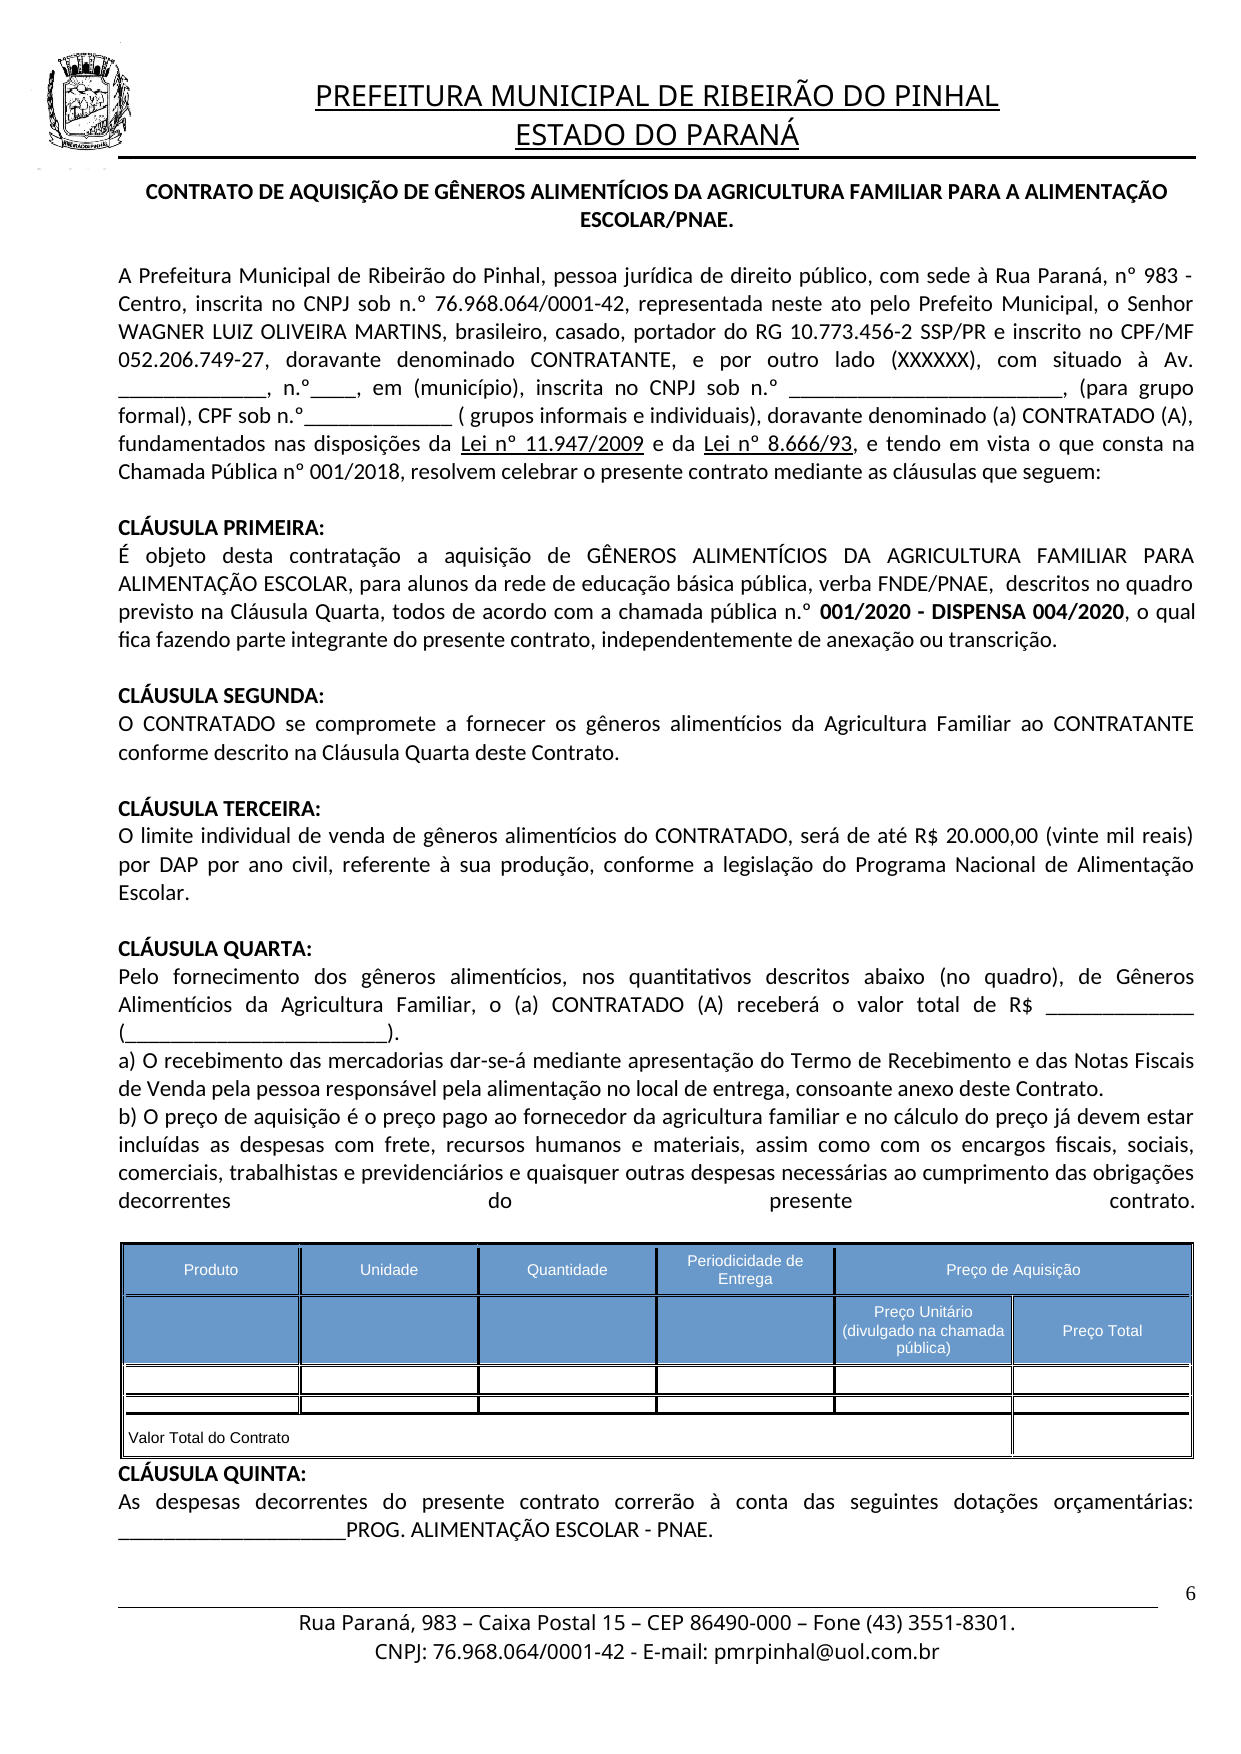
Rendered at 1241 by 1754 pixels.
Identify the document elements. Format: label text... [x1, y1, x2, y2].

table_cell [480, 1297, 655, 1363]
table_cell [480, 1397, 655, 1412]
table_header Unidade [300, 1244, 478, 1294]
text É objeto desta contratação a aquisição de GÊNEROS ALIMENTÍCIOS DA AGRICULTURA FAMILIAR PARA ALIMENTAÇÃO ESCOLAR, para alunos da rede de educação básica pública, verba FNDE/PNAE, descritos no quadro previsto na Cláusula Quarta, todos de acordo com a chamada pública n.º 001/2020 - DISPENSA 004/2020, o qual fica fazendo parte integrante do presente contrato, independentemente de anexação ou transcrição. [118, 541, 1196, 653]
table_cell Valor Total do Contrato [124, 1412, 1012, 1456]
text CLÁUSULA TERCEIRA: [118, 794, 1196, 822]
text O CONTRATADO se compromete a fornecer os gêneros alimentícios da Agricultura Familiar ao CONTRATANTE conforme descrito na Cláusula Quarta deste Contrato. [118, 709, 1196, 766]
table_header Produto [124, 1244, 300, 1294]
table_cell [302, 1367, 477, 1393]
text As despesas decorrentes do presente contrato correrão à conta das seguintes dotações orçamentárias: ____________________PROG. ALIMENTAÇÃO ESCOLAR - PNAE. [118, 1487, 1196, 1543]
text CLÁUSULA PRIMEIRA: [118, 513, 1196, 541]
table_cell [836, 1397, 1011, 1412]
picture [31, 37, 150, 170]
text a) O recebimento das mercadorias dar-se-á mediante apresentação do Termo de Recebimento e das Notas Fiscais de Venda pela pessoa responsável pela alimentação no local de entrega, consoante anexo deste Contrato. [118, 1046, 1196, 1102]
text CLÁUSULA QUINTA: [118, 1459, 1196, 1487]
table_cell [302, 1297, 477, 1363]
table_cell [658, 1397, 833, 1412]
table_cell [124, 1364, 298, 1393]
table_header Quantidade [478, 1245, 656, 1294]
table_cell [1013, 1412, 1191, 1456]
text O limite individual de venda de gêneros alimentícios do CONTRATADO, será de até R$ 20.000,00 (vinte mil reais) por DAP por ano civil, referente à sua produção, conforme a legislação do Programa Nacional de Alimentação Escolar. [118, 822, 1196, 906]
table_cell [836, 1367, 1011, 1393]
table_header Preço de Aquisição [834, 1245, 1191, 1294]
text CLÁUSULA SEGUNDA: [118, 682, 1196, 709]
text b) O preço de aquisição é o preço pago ao fornecedor da agricultura familiar e no cálculo do preço já devem estar incluídas as despesas com frete, recursos humanos e materiais, assim como com os encargos fiscais, sociais, comerciais, trabalhistas e previdenciários e quaisquer outras despesas necessárias ao cumprimento das obrigações decorrentes do presente contrato. [118, 1102, 1196, 1242]
table_header Periodicidade de Entrega [656, 1245, 834, 1294]
table_cell Preço Unitário (divulgado na chamada pública) [836, 1297, 1011, 1363]
table_cell [124, 1393, 298, 1412]
text CONTRATO DE AQUISIÇÃO DE GÊNEROS ALIMENTÍCIOS DA AGRICULTURA FAMILIAR PARA A ALIMENTAÇÃO ESCOLAR/PNAE. [118, 177, 1196, 233]
table_cell [658, 1367, 833, 1393]
table_cell Preço Total [1013, 1294, 1192, 1363]
text A Prefeitura Municipal de Ribeirão do Pinhal, pessoa jurídica de direito público, com sede à Rua Paraná, nº 983 - Centro, inscrita no CNPJ sob n.º 76.968.064/0001-42, representada neste ato pelo Prefeito Municipal, o Senhor WAGNER LUIZ OLIVEIRA MARTINS, brasileiro, casado, portador do RG 10.773.456-2 SSP/PR e inscrito no CPF/MF 052.206.749-27, doravante denominado CONTRATANTE, e por outro lado (XXXXXX), com situado à Av. _____________, n.º____, em (município), inscrita no CNPJ sob n.º ________________________, (para grupo formal), CPF sob n.º_____________ ( grupos informais e individuais), doravante denominado (a) CONTRATADO (A), fundamentados nas disposições da Lei nº 11.947/2009 e da Lei nº 8.666/93, e tendo em vista o que consta na Chamada Pública nº 001/2018, resolvem celebrar o presente contrato mediante as cláusulas que seguem: [118, 261, 1196, 485]
table_cell [122, 1294, 300, 1363]
table_cell [658, 1297, 833, 1363]
table_cell [480, 1367, 655, 1393]
table_cell [302, 1397, 477, 1412]
table_cell [1014, 1364, 1191, 1393]
text Pelo fornecimento dos gêneros alimentícios, nos quantitativos descritos abaixo (no quadro), de Gêneros Alimentícios da Agricultura Familiar, o (a) CONTRATADO (A) receberá o valor total de R$ _____________ (_______________________). [118, 962, 1196, 1046]
table_cell [1014, 1393, 1191, 1412]
text CLÁUSULA QUARTA: [118, 934, 1196, 962]
